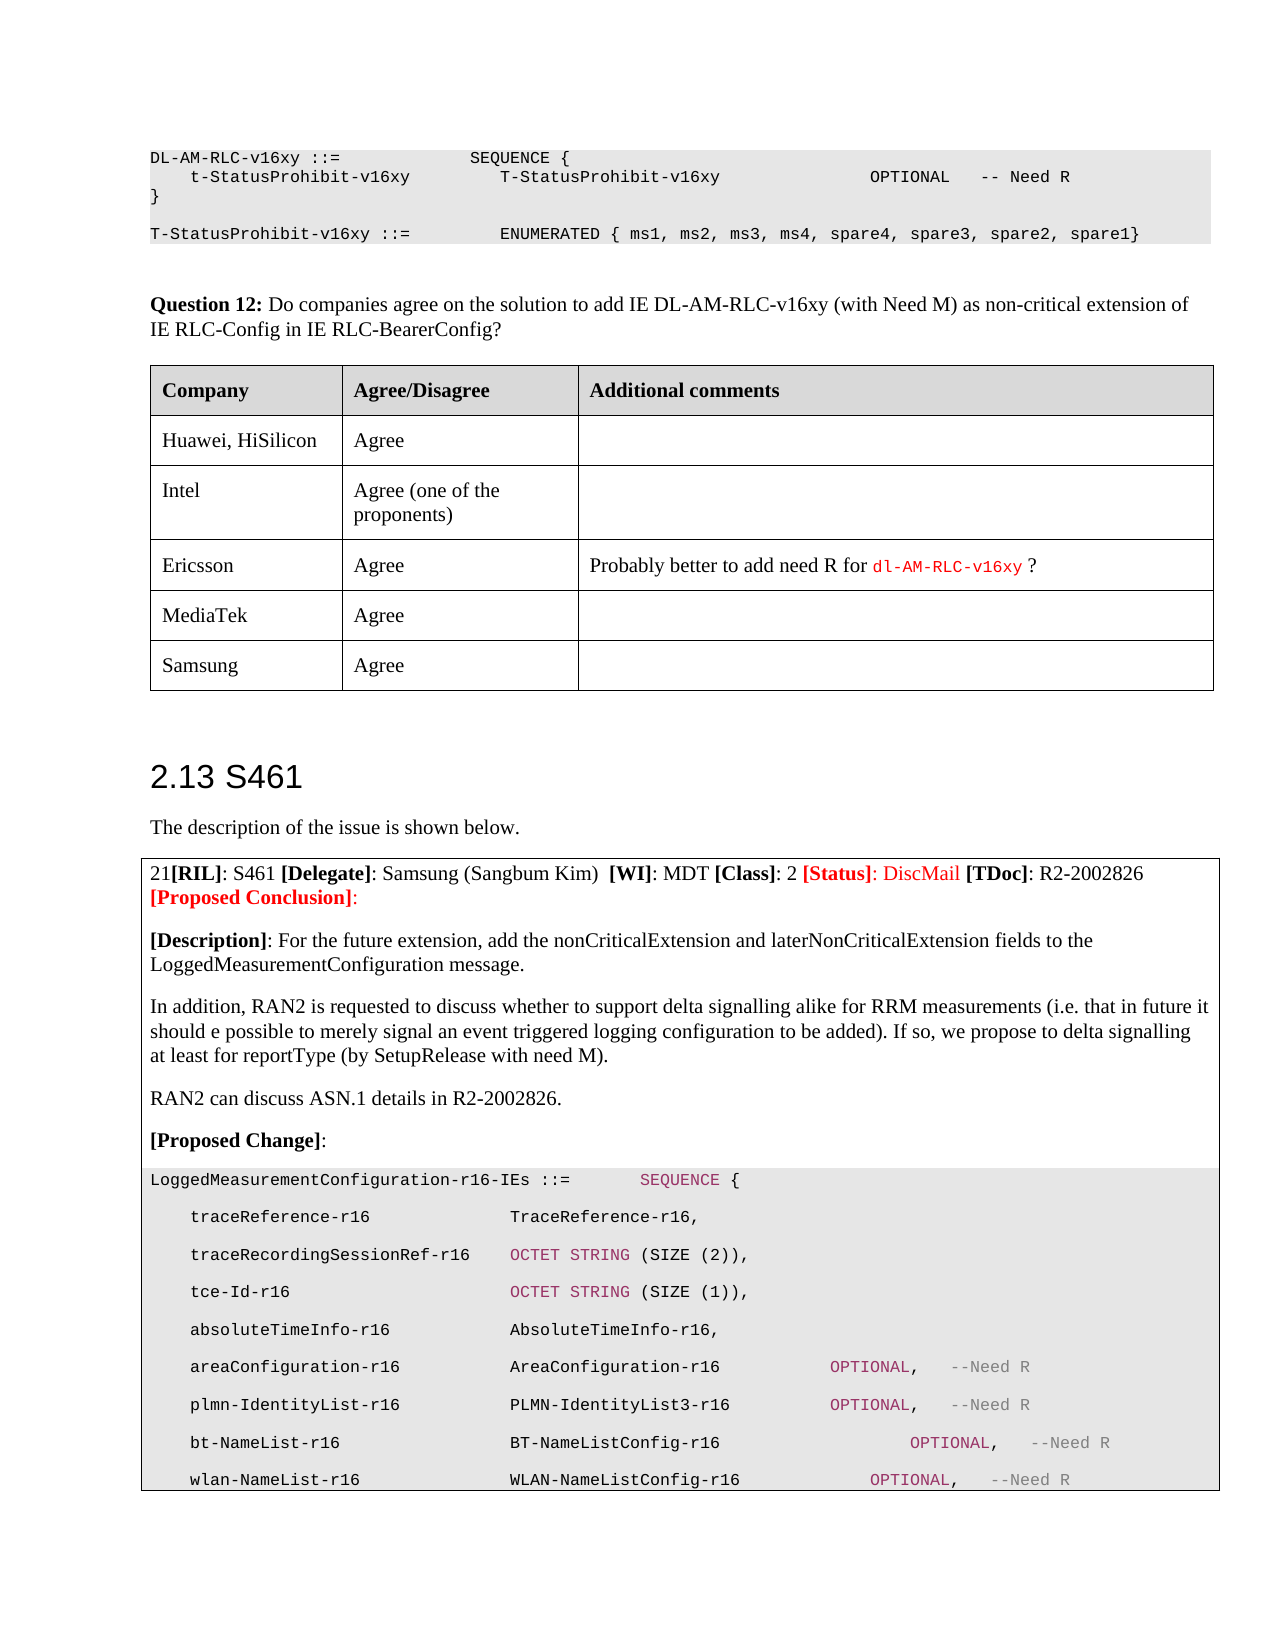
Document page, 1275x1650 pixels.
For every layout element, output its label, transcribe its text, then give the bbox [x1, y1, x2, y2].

table_cell [579, 591, 1213, 639]
table_cell [579, 641, 1213, 690]
text traceRecordingSessionRef-r16 OCTET STRING (SIZE (2)), [142, 1243, 1219, 1265]
text wlan-NameList-r16 WLAN-NameListConfig-r16 OPTIONAL, --Need R [142, 1469, 1219, 1490]
text DL-AM-RLC-v16xy ::= SEQUENCE { [150, 150, 1211, 169]
table_header Additional comments [579, 366, 1213, 415]
text absoluteTimeInfo-r16 AbsoluteTimeInfo-r16, [142, 1318, 1219, 1340]
table_cell Huawei, HiSilicon [151, 416, 342, 465]
text plmn-IdentityList-r16 PLMN-IdentityList3-r16 OPTIONAL, --Need R [142, 1393, 1219, 1416]
table_cell Agree [343, 416, 578, 465]
table_cell Ericsson [151, 540, 342, 589]
table_header Company [151, 366, 342, 415]
table_cell [579, 416, 1213, 465]
text [Description]: For the future extension, add the nonCriticalExtension and laterNonCriticalExtension fields to the LoggedMeasurementConfiguration message. [142, 924, 1219, 976]
table_cell Intel [151, 466, 342, 539]
table_header Agree/Disagree [343, 366, 578, 415]
text RAN2 can discuss ASN.1 details in R2-2002826. [142, 1082, 1219, 1109]
table_cell Agree [343, 591, 578, 639]
table_cell MediaTek [151, 591, 342, 639]
text traceReference-r16 TraceReference-r16, [142, 1206, 1219, 1227]
text bt-NameList-r16 BT-NameListConfig-r16 OPTIONAL, --Need R [142, 1431, 1219, 1453]
text Question 12: Do companies agree on the solution to add IE DL-AM-RLC-v16xy (with Need M) as non-critical extension of IE RLC-Config in IE RLC-BearerConfig? [150, 292, 1211, 341]
table_cell Agree (one of the proponents) [343, 466, 578, 539]
table_cell Agree [343, 540, 578, 589]
table_cell Samsung [151, 641, 342, 690]
table_cell Agree [343, 641, 578, 690]
text [RIL]: S461 [Delegate]: Samsung (Sangbum Kim) [WI]: MDT [Class]: 2 [Status]: DiscMail [TDoc]: R2-2002826 [Proposed Conclusion]: [142, 859, 1219, 909]
text LoggedMeasurementConfiguration-r16-IEs ::= SEQUENCE { [142, 1168, 1219, 1190]
text In addition, RAN2 is requested to discuss whether to support delta signalling alike for RRM measurements (i.e. that in future it should e possible to merely signal an event triggered logging configuration to be added). If so, we propose to delta signalling at least for reportType (by SetupRelease with need M). [142, 991, 1219, 1067]
text T-StatusProhibit-v16xy ::= ENUMERATED { ms1, ms2, ms3, ms4, spare4, spare3, spare2, spare1} [150, 225, 1211, 244]
text tce-Id-r16 OCTET STRING (SIZE (1)), [142, 1281, 1219, 1303]
text } [150, 188, 1211, 207]
table_cell Probably better to add need R for dl-AM-RLC-v16xy ? [579, 540, 1213, 589]
table_cell [579, 466, 1213, 539]
text [Proposed Change]: [142, 1125, 1219, 1152]
text t-StatusProhibit-v16xy T-StatusProhibit-v16xy OPTIONAL -- Need R [150, 169, 1211, 188]
subtitle S461 [150, 758, 1211, 796]
text The description of the issue is shown below. [150, 815, 1211, 839]
text areaConfiguration-r16 AreaConfiguration-r16 OPTIONAL, --Need R [142, 1356, 1219, 1378]
